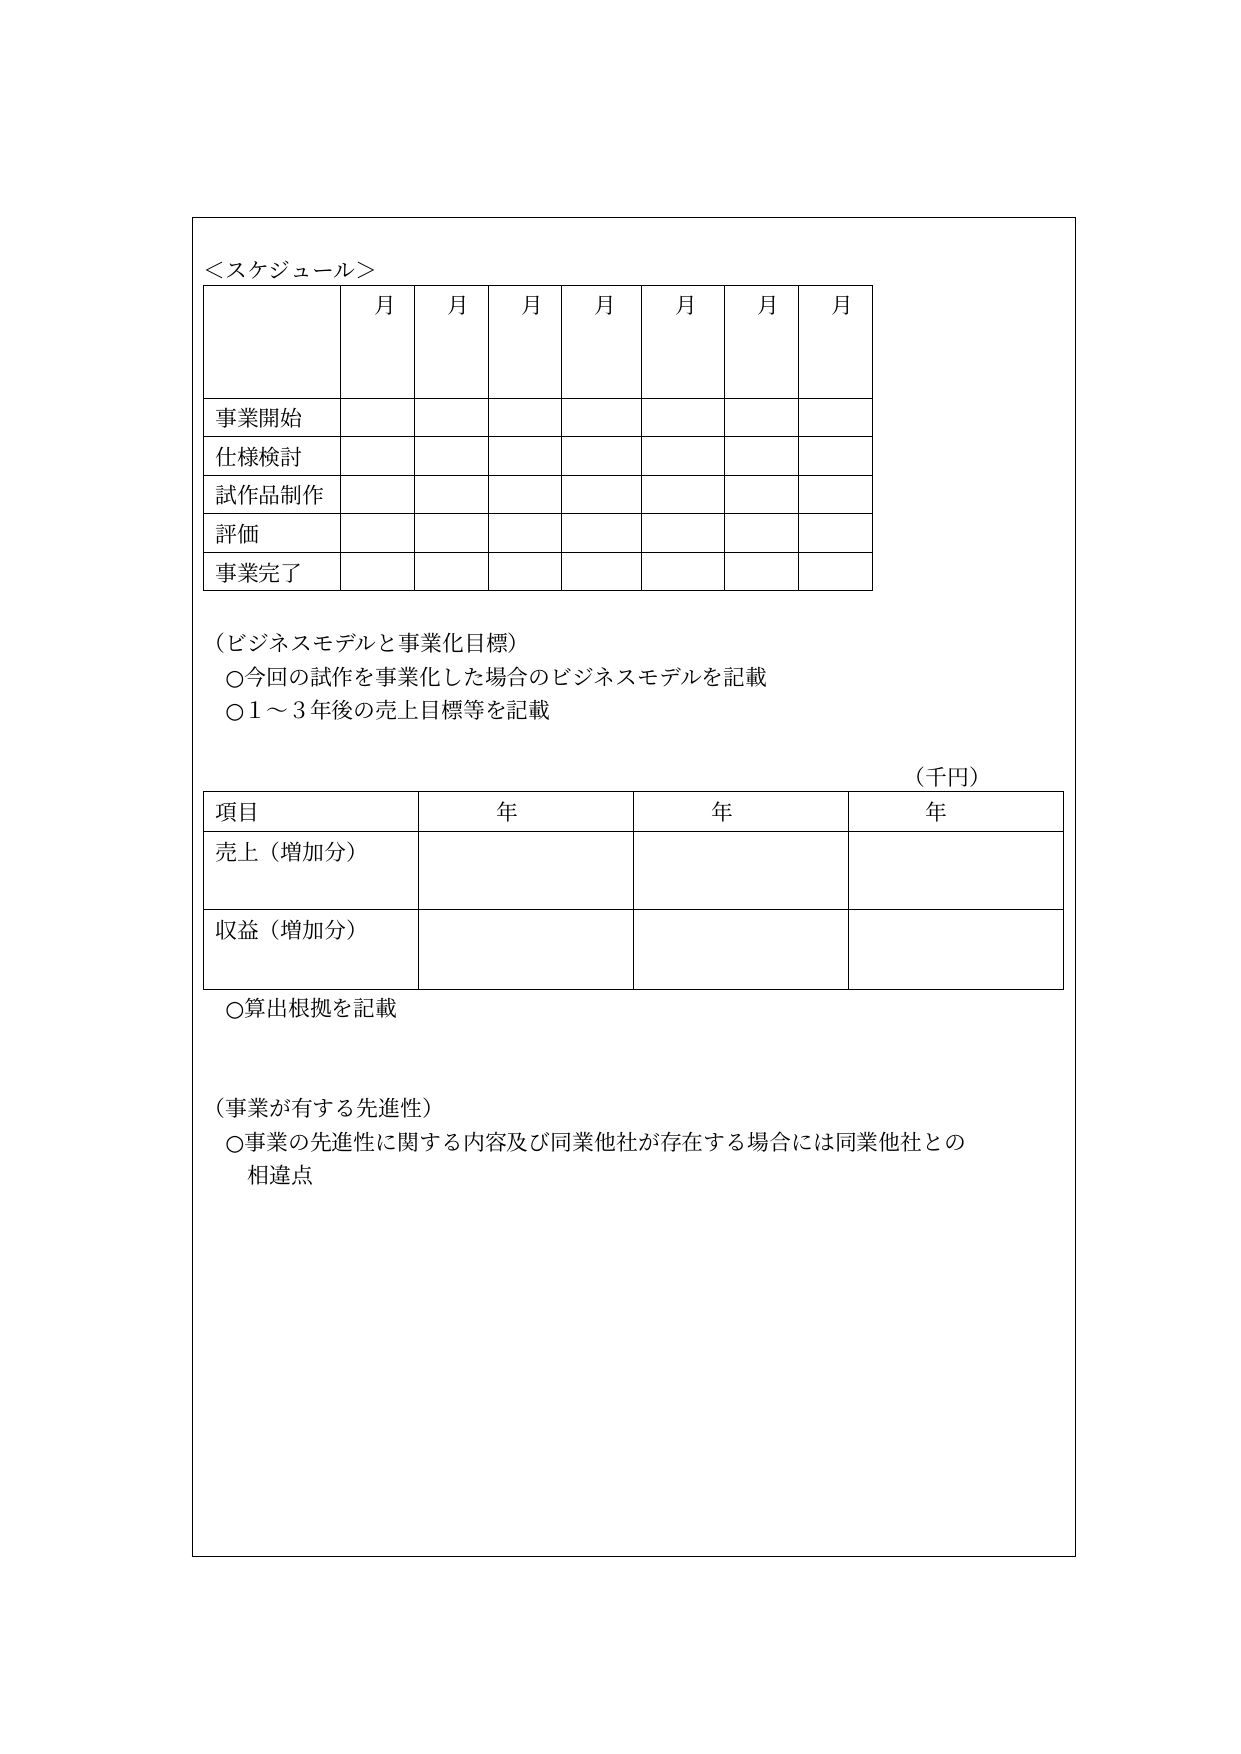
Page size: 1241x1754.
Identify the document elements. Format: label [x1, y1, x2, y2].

table_header [193, 218, 1075, 1556]
